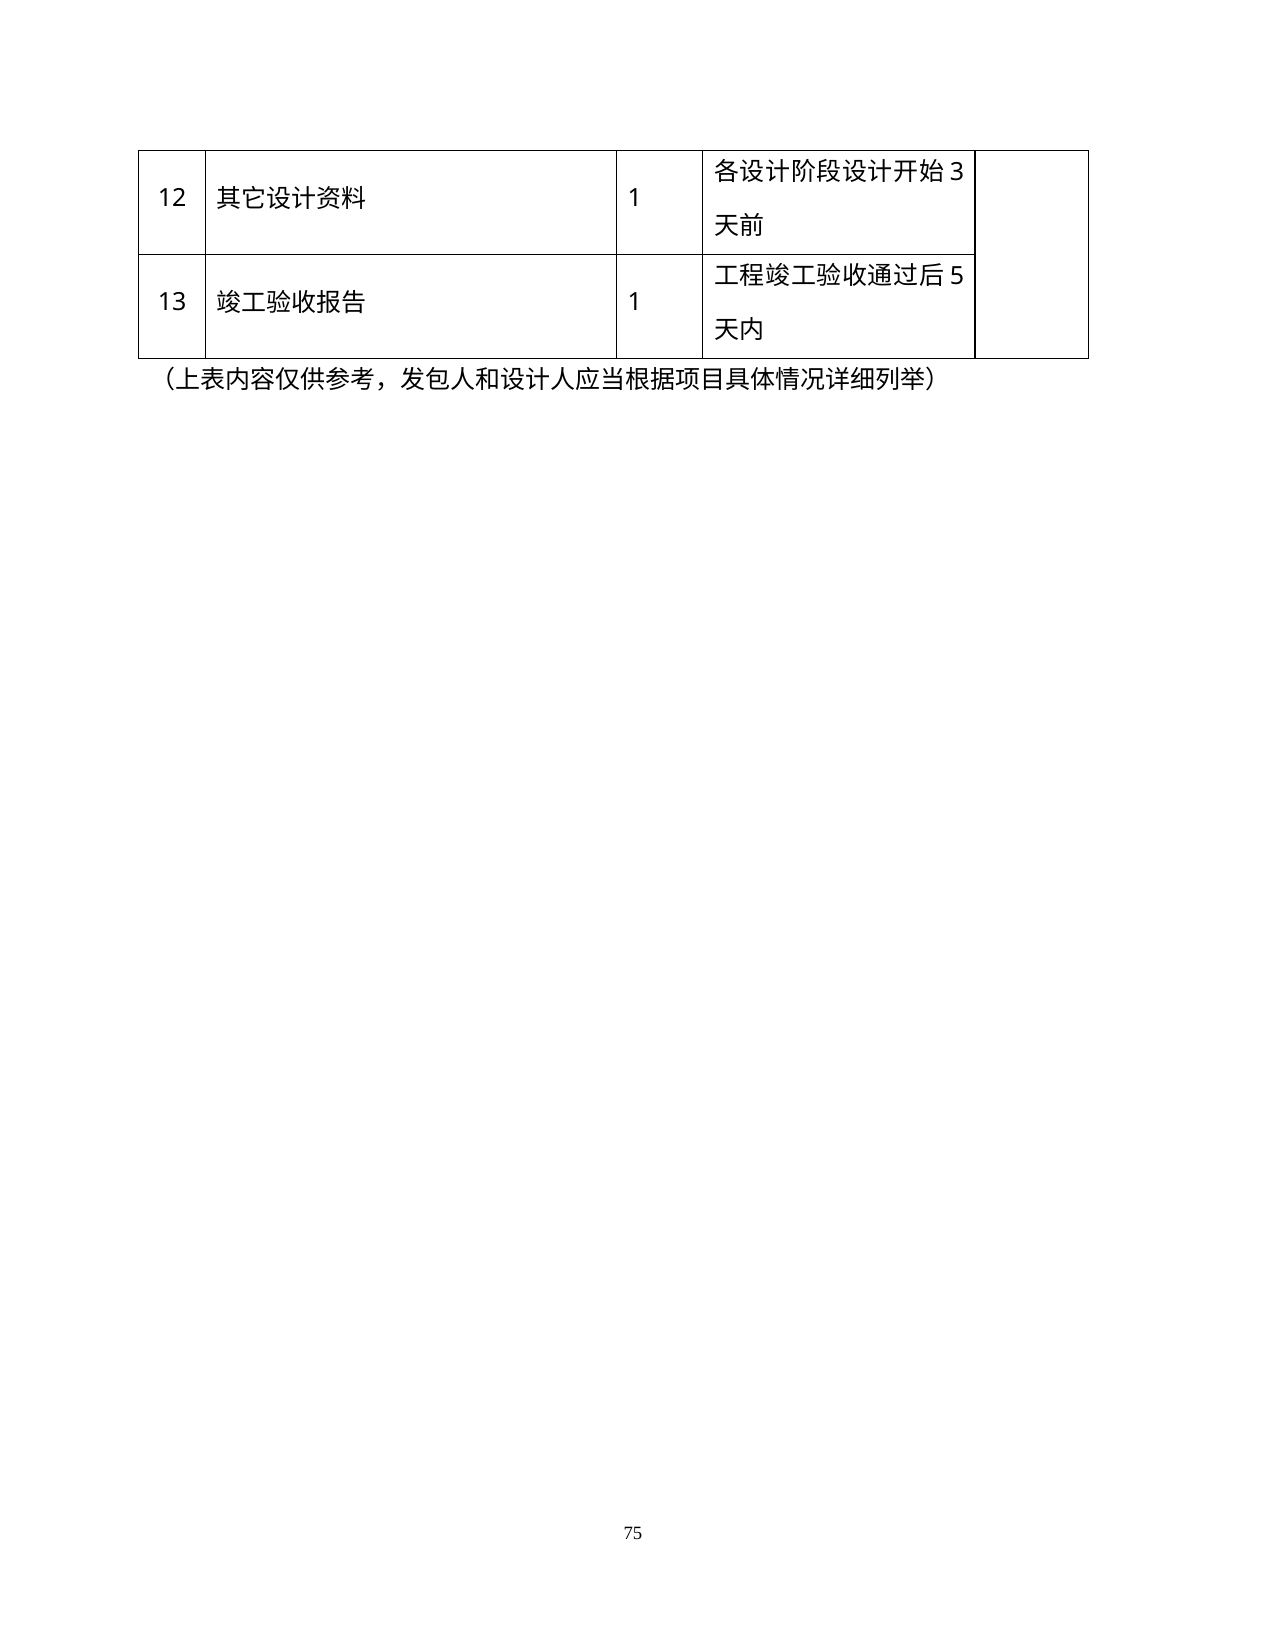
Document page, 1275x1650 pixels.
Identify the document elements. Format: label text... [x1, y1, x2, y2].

table_cell 其它设计资料 [206, 151, 616, 254]
table_cell 竣工验收报告 [206, 255, 616, 358]
table_cell 1 [617, 255, 702, 358]
table_cell 工程竣工验收通过后5天内 [703, 255, 974, 358]
text （上表内容仅供参考，发包人和设计人应当根据项目具体情况详细列举） [150, 359, 1125, 396]
table_cell 12 [139, 151, 205, 254]
table_cell 各设计阶段设计开始3天前 [703, 151, 974, 254]
table_cell 1 [617, 151, 702, 254]
table_cell 13 [139, 255, 205, 358]
